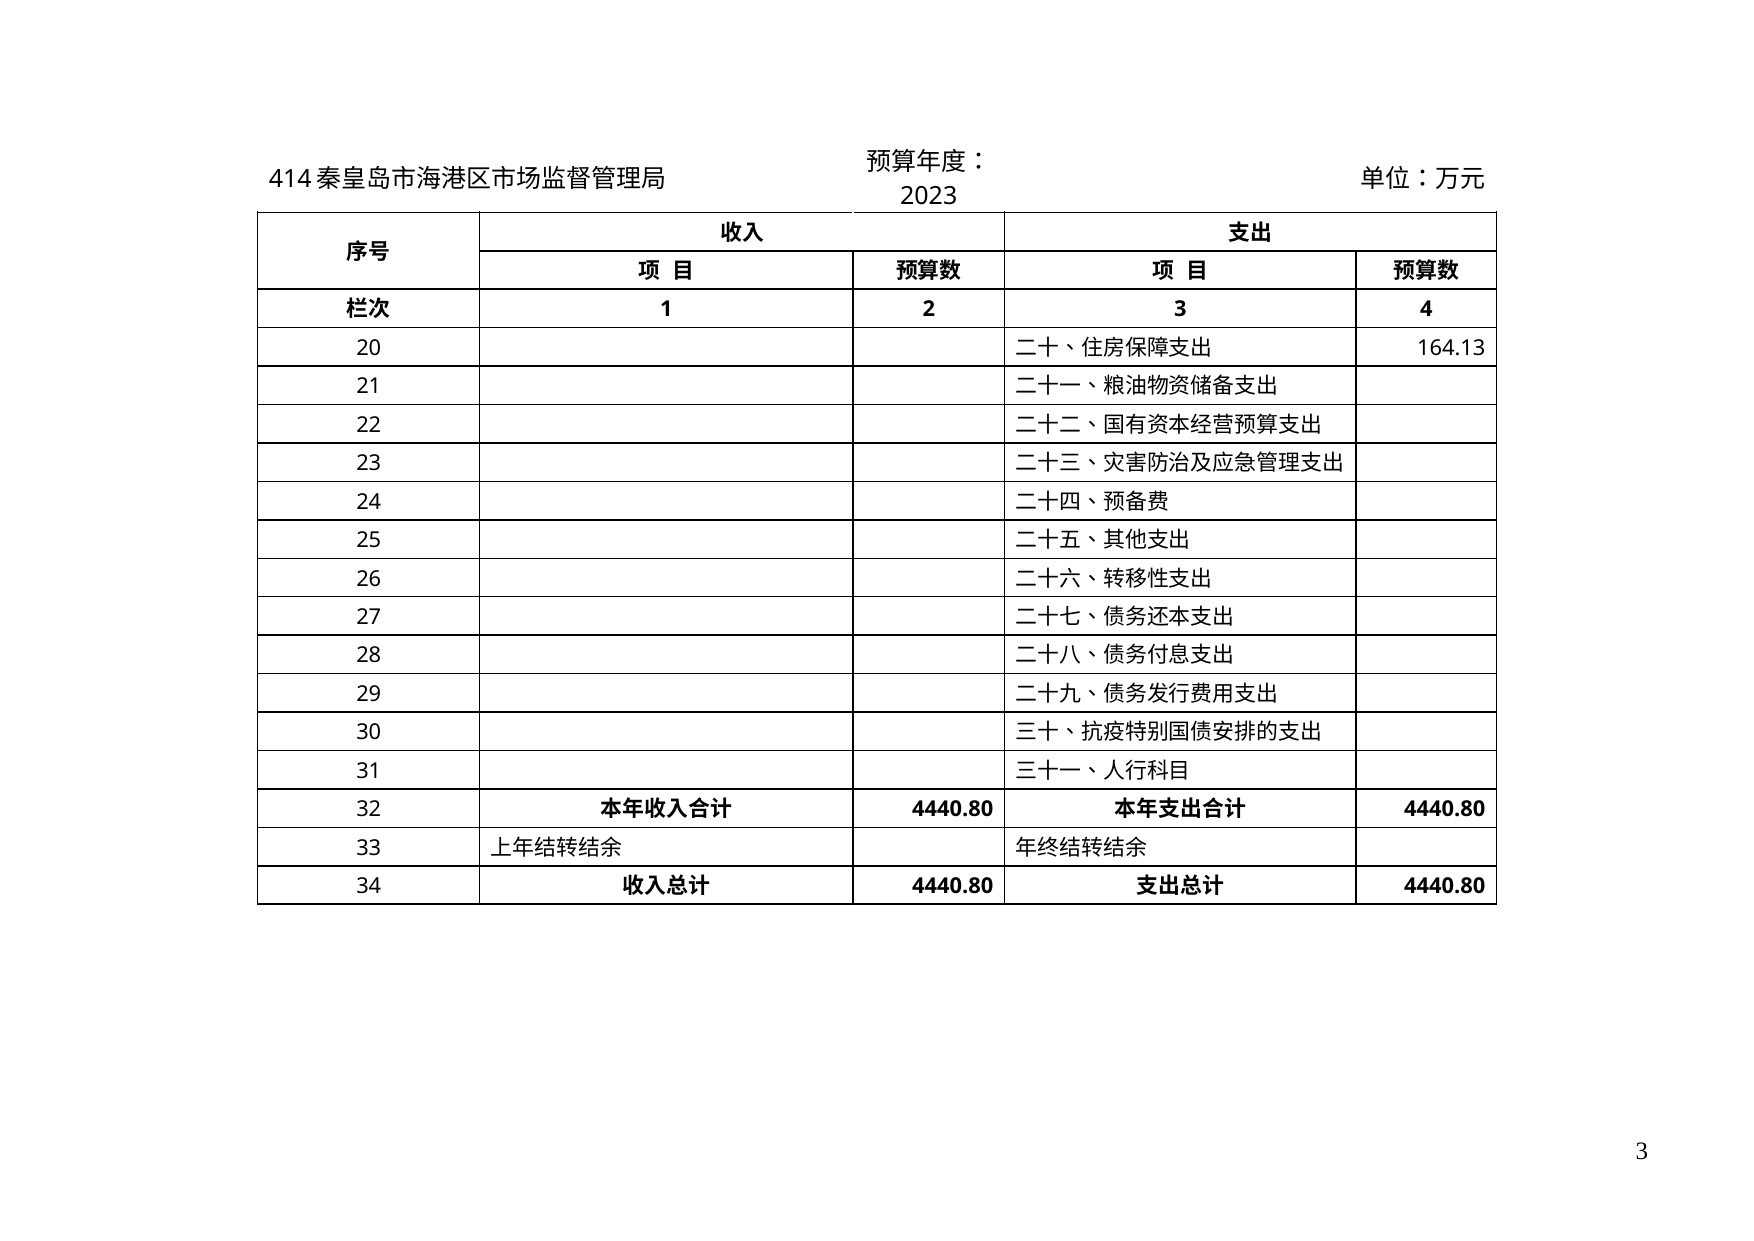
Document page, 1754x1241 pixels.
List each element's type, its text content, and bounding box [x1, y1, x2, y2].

table_cell 三十、抗疫特别国债安排的支出 [1005, 713, 1355, 749]
table_cell 二十一、粮油物资储备支出 [1005, 367, 1355, 404]
table_cell [480, 367, 852, 404]
table_cell [854, 713, 1004, 749]
table_cell [854, 405, 1004, 442]
table_cell 164.13 [1357, 328, 1496, 365]
table_cell 27 [258, 597, 479, 634]
table_cell [1357, 367, 1496, 404]
table_cell 预算数 [1357, 252, 1496, 288]
table_cell [480, 559, 852, 596]
table_cell [1357, 482, 1496, 519]
table_cell [480, 751, 852, 788]
table_cell 二十二、国有资本经营预算支出 [1005, 405, 1355, 442]
table_cell 栏次 [258, 290, 479, 327]
table_cell [854, 482, 1004, 519]
table_cell 收入总计 [480, 867, 852, 903]
table_cell 4440.80 [854, 867, 1004, 903]
table_cell [1357, 559, 1496, 596]
table_cell [854, 559, 1004, 596]
table_cell [480, 328, 852, 365]
table_cell [480, 482, 852, 519]
table_cell 二十、住房保障支出 [1005, 328, 1355, 365]
table_cell 支出总计 [1005, 867, 1355, 903]
table_cell [480, 444, 852, 481]
table_cell [854, 444, 1004, 481]
table_cell 26 [258, 559, 479, 596]
table_header 单位：万元 [1005, 143, 1496, 211]
table_cell [854, 751, 1004, 788]
table_cell [1357, 828, 1496, 865]
table_cell 收入 [480, 213, 1004, 250]
table_cell 20 [258, 328, 479, 365]
table_cell 29 [258, 674, 479, 711]
table_cell 二十七、债务还本支出 [1005, 597, 1355, 634]
table_cell 预算数 [854, 252, 1004, 288]
table_cell 32 [258, 790, 479, 826]
table_cell [854, 674, 1004, 711]
table_cell [1357, 444, 1496, 481]
table_cell 序号 [258, 213, 479, 288]
table_cell [480, 713, 852, 749]
table_cell 二十五、其他支出 [1005, 521, 1355, 557]
table_cell 三十一、人行科目 [1005, 751, 1355, 788]
table_cell [854, 328, 1004, 365]
table_cell 33 [258, 828, 479, 865]
table_cell [1357, 751, 1496, 788]
table_cell 二十八、债务付息支出 [1005, 636, 1355, 673]
table_cell [1357, 636, 1496, 673]
table_cell 22 [258, 405, 479, 442]
table_cell 2 [854, 290, 1004, 327]
table_cell 30 [258, 713, 479, 749]
table_cell 28 [258, 636, 479, 673]
table_cell [854, 521, 1004, 557]
table_cell [480, 597, 852, 634]
table_cell 34 [258, 867, 479, 903]
table_cell 本年支出合计 [1005, 790, 1355, 826]
table_cell 4 [1357, 290, 1496, 327]
table_cell 二十三、灾害防治及应急管理支出 [1005, 444, 1355, 481]
table_cell [854, 597, 1004, 634]
table_cell [480, 674, 852, 711]
table_cell [1357, 405, 1496, 442]
table_cell 二十六、转移性支出 [1005, 559, 1355, 596]
table_cell 本年收入合计 [480, 790, 852, 826]
table_cell [1357, 674, 1496, 711]
table_cell 上年结转结余 [480, 828, 852, 865]
table_cell 1 [480, 290, 852, 327]
table_cell 24 [258, 482, 479, 519]
table_cell 3 [1005, 290, 1355, 327]
table_cell 项 目 [480, 252, 852, 288]
table_cell 支出 [1005, 213, 1496, 250]
table_cell [480, 521, 852, 557]
table_cell 4440.80 [854, 790, 1004, 826]
table_cell 21 [258, 367, 479, 404]
table_cell 23 [258, 444, 479, 481]
table_cell 31 [258, 751, 479, 788]
table_cell [480, 405, 852, 442]
table_cell [1357, 597, 1496, 634]
table_cell 年终结转结余 [1005, 828, 1355, 865]
table_cell 25 [258, 521, 479, 557]
table_cell [1357, 713, 1496, 749]
table_cell [854, 636, 1004, 673]
table_cell 4440.80 [1357, 867, 1496, 903]
table_cell [854, 828, 1004, 865]
table_cell [1357, 521, 1496, 557]
table_cell [854, 367, 1004, 404]
table_header 预算年度：2023 [854, 143, 1004, 211]
table_cell 二十九、债务发行费用支出 [1005, 674, 1355, 711]
table_header 414秦皇岛市海港区市场监督管理局 [258, 143, 852, 211]
table_cell 项 目 [1005, 252, 1355, 288]
table_cell 二十四、预备费 [1005, 482, 1355, 519]
table_cell [480, 636, 852, 673]
table_cell 4440.80 [1357, 790, 1496, 826]
